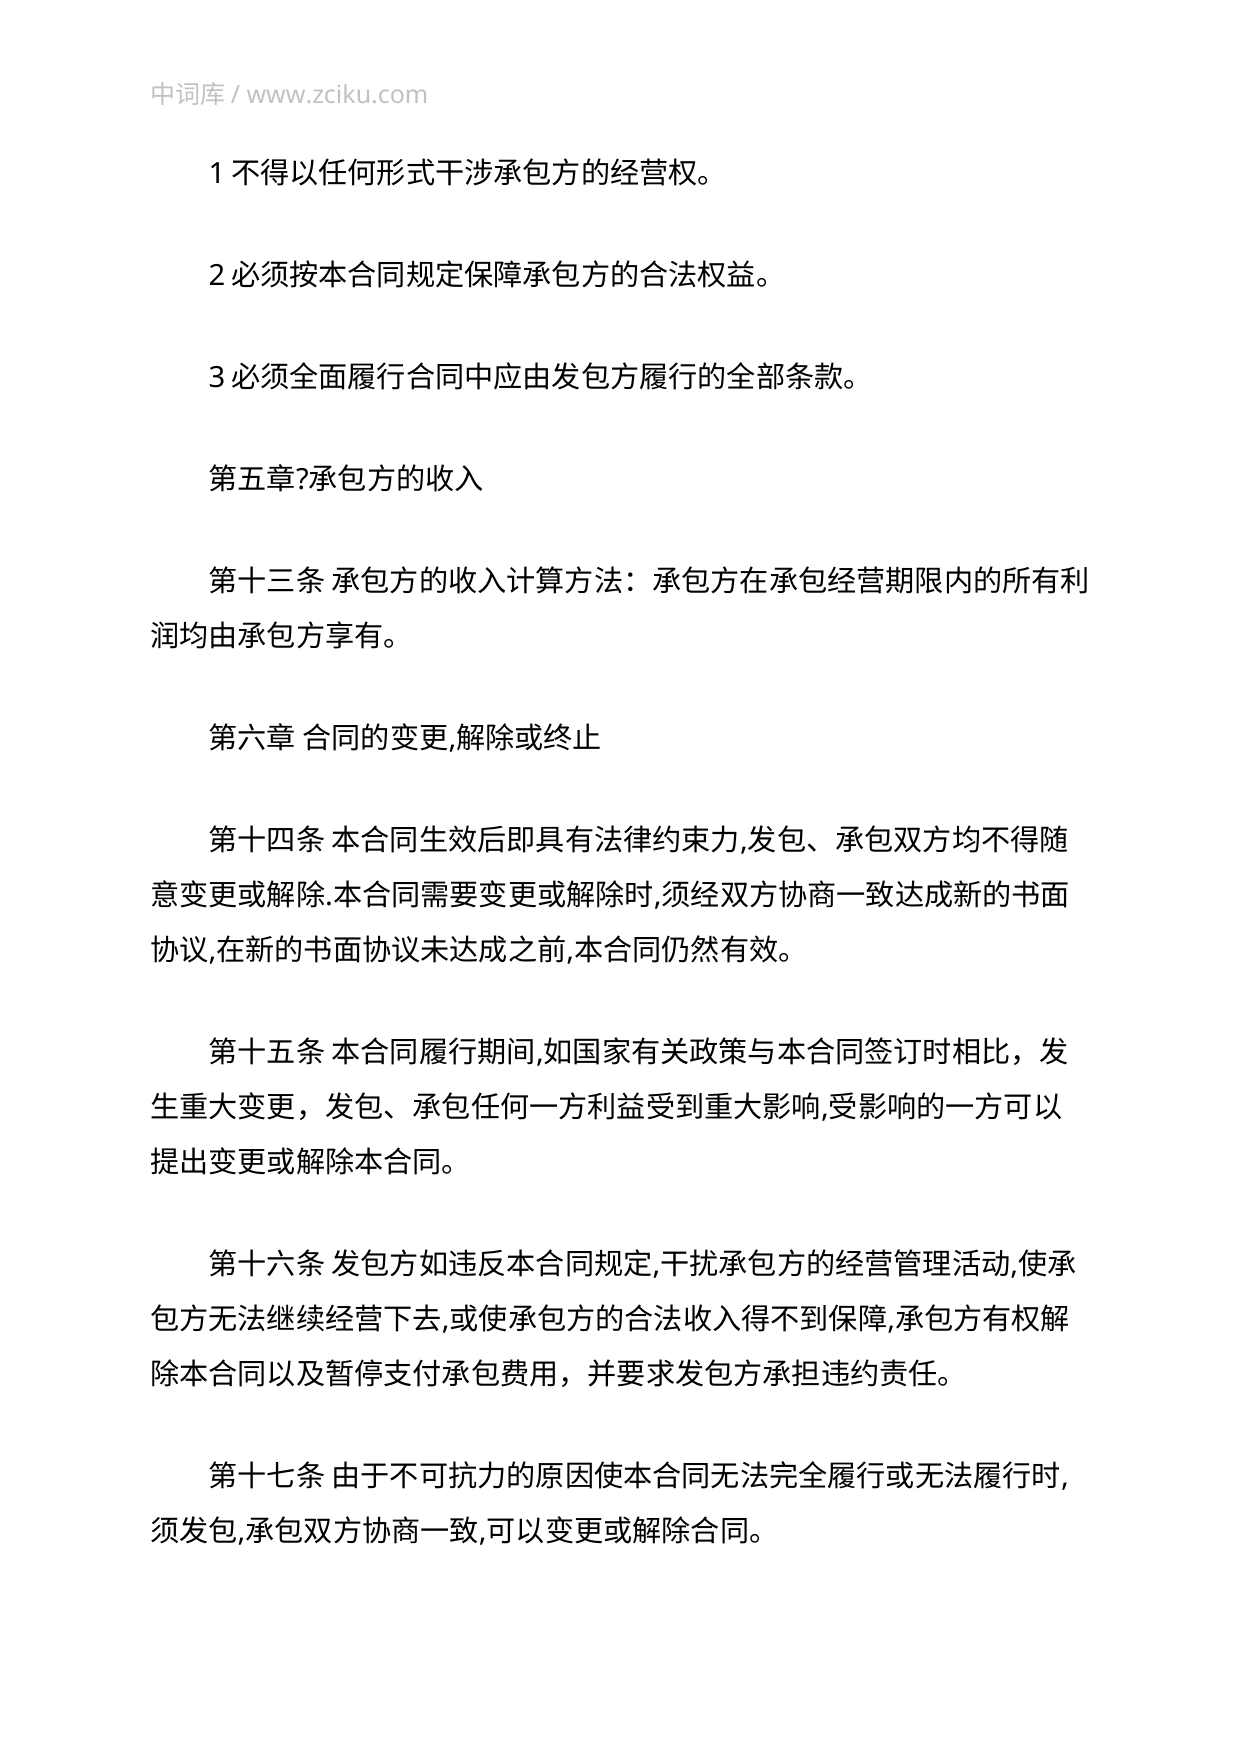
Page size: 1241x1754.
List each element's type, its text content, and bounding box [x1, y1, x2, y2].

text 第十四条 本合同生效后即具有法律约束力,发包、承包双方均不得随意变更或解除.本合同需要变更或解除时,须经双方协商一致达成新的书面协议,在新的书面协议未达成之前,本合同仍然有效。 [150, 817, 1090, 969]
text 第十三条 承包方的收入计算方法：承包方在承包经营期限内的所有利润均由承包方享有。 [150, 558, 1090, 655]
text 第六章 合同的变更,解除或终止 [150, 714, 1090, 757]
text 第十五条 本合同履行期间,如国家有关政策与本合同签订时相比，发生重大变更，发包、承包任何一方利益受到重大影响,受影响的一方可以提出变更或解除本合同。 [150, 1028, 1090, 1181]
text 第十七条 由于不可抗力的原因使本合同无法完全履行或无法履行时,须发包,承包双方协商一致,可以变更或解除合同。 [150, 1452, 1090, 1549]
text 第十六条 发包方如违反本合同规定,干扰承包方的经营管理活动,使承包方无法继续经营下去,或使承包方的合法收入得不到保障,承包方有权解除本合同以及暂停支付承包费用，并要求发包方承担违约责任。 [150, 1240, 1090, 1393]
text 1不得以任何形式干涉承包方的经营权。 [150, 150, 1090, 192]
text 第五章?承包方的收入 [150, 456, 1090, 498]
text 3必须全面履行合同中应由发包方履行的全部条款。 [150, 354, 1090, 396]
text 2必须按本合同规定保障承包方的合法权益。 [150, 252, 1090, 294]
